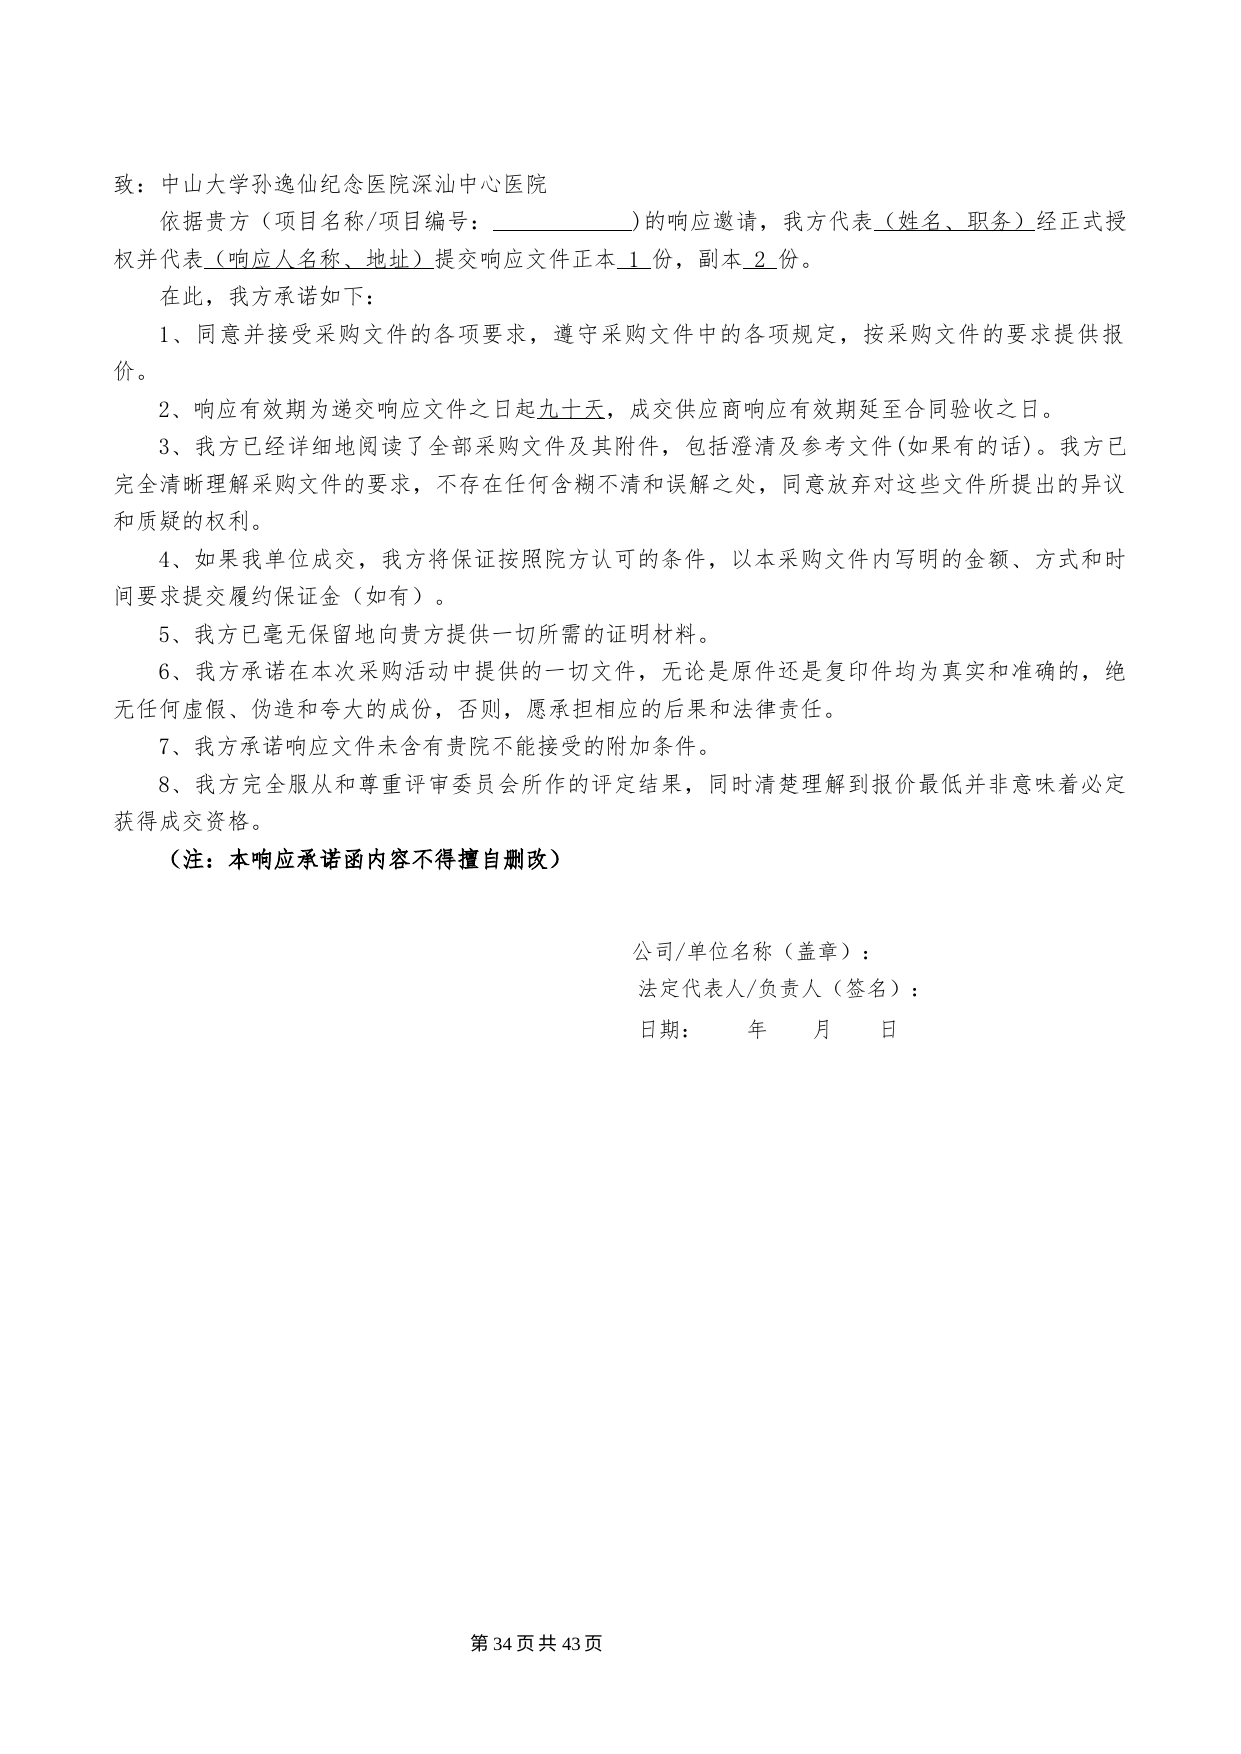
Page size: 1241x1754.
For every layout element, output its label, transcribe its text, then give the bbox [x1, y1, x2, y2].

text 依据贵方（项目名称/项目编号： )的响应邀请，我方代表（姓名、职务）经正式授权并代表（响应人名称、地址）提交响应文件正本 1 份，副本 2 份。 [112, 199, 1128, 274]
text 1、同意并接受采购文件的各项要求，遵守采购文件中的各项规定，按采购文件的要求提供报价。 [112, 312, 1128, 387]
text 3、我方已经详细地阅读了全部采购文件及其附件，包括澄清及参考文件(如果有的话)。我方已完全清晰理解采购文件的要求，不存在任何含糊不清和误解之处，同意放弃对这些文件所提出的异议和质疑的权利。 [112, 424, 1128, 537]
text 2、响应有效期为递交响应文件之日起九十天，成交供应商响应有效期延至合同验收之日。 [112, 387, 1128, 424]
text 日期： 年 月 日 [112, 1012, 1128, 1045]
text 5、我方已毫无保留地向贵方提供一切所需的证明材料。 [112, 612, 1128, 649]
text 法定代表人/负责人（签名）： [112, 975, 1128, 1000]
text （注：本响应承诺函内容不得擅自删改） [112, 837, 1128, 874]
text 4、如果我单位成交，我方将保证按照院方认可的条件，以本采购文件内写明的金额、方式和时间要求提交履约保证金（如有）。 [112, 537, 1128, 612]
text 公司/单位名称（盖章）： [112, 937, 1128, 962]
text 7、我方承诺响应文件未含有贵院不能接受的附加条件。 [112, 724, 1128, 762]
text 6、我方承诺在本次采购活动中提供的一切文件，无论是原件还是复印件均为真实和准确的，绝无任何虚假、伪造和夸大的成份，否则，愿承担相应的后果和法律责任。 [112, 649, 1128, 724]
text 8、我方完全服从和尊重评审委员会所作的评定结果，同时清楚理解到报价最低并非意味着必定获得成交资格。 [112, 762, 1128, 837]
text 致：中山大学孙逸仙纪念医院深汕中心医院 [112, 162, 1128, 199]
text 在此，我方承诺如下： [112, 274, 1128, 312]
